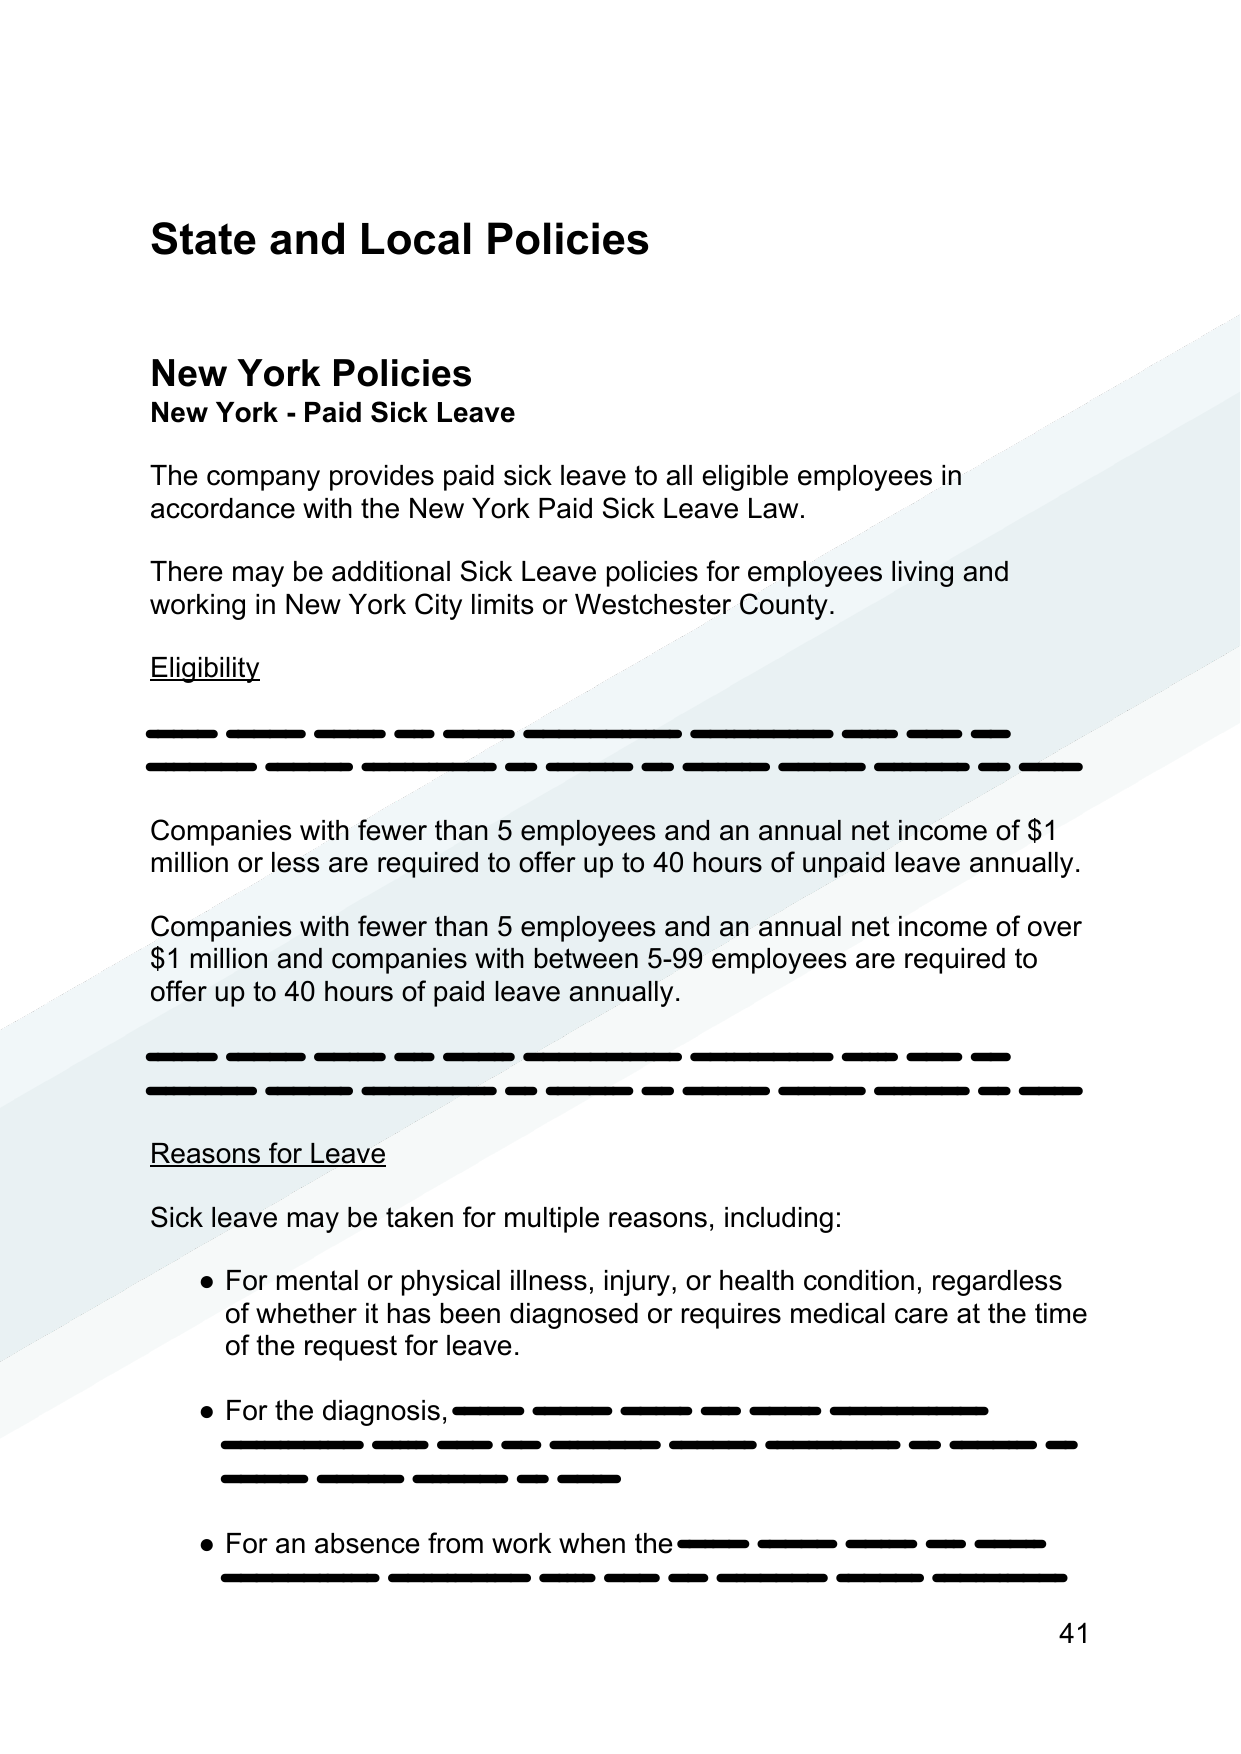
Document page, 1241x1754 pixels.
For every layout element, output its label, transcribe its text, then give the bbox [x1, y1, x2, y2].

text Companies with fewer than 5 employees and an annual net income of over $1 million and companies with between 5-99 employees are required to offer up to 40 hours of paid leave annually. [150, 910, 1090, 1007]
text Sick leave may be taken for multiple reasons, including: [150, 1201, 1090, 1233]
subtitle New York Policies [150, 265, 1090, 394]
text There may be additional Sick Leave policies for employees living and working in New York City limits or Westchester County. [150, 555, 1090, 620]
text Lorem ipsum dolor sit amet, consectetur adipiscing elit. Sed do eiusmod tempor incididunt ut labore et dolore magna aliqua. Ut enim [150, 715, 1090, 782]
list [198, 1525, 1090, 1593]
list For mental or physical illness, injury, or health condition, regardless of whether it has been diagnosed or requires medical care at the time of the request for leave. [198, 1264, 1090, 1361]
text Companies with fewer than 5 employees and an annual net income of $1 million or less are required to offer up to 40 hours of unpaid leave annually. [150, 814, 1090, 878]
list For the diagnosis, Lorem ipsum dolor sit amet, consectetur adipiscing elit. Sed do eiusmod tempor incididunt ut labore et dolore magna aliqua. Ut enim [198, 1393, 1090, 1494]
text The company provides paid sick leave to all eligible employees in accordance with the New York Paid Sick Leave Law. [150, 459, 1090, 524]
text Lorem ipsum dolor sit amet, consectetur adipiscing elit. Sed do eiusmod tempor incididunt ut labore et dolore magna aliqua. Ut enim [150, 1038, 1090, 1106]
text New York - Paid Sick Leave [150, 396, 1090, 428]
text Eligibility [150, 651, 1090, 684]
text Reasons for Leave [150, 1137, 1090, 1169]
picture [0, 306, 1241, 1448]
subtitle State and Local Policies [150, 214, 1090, 264]
